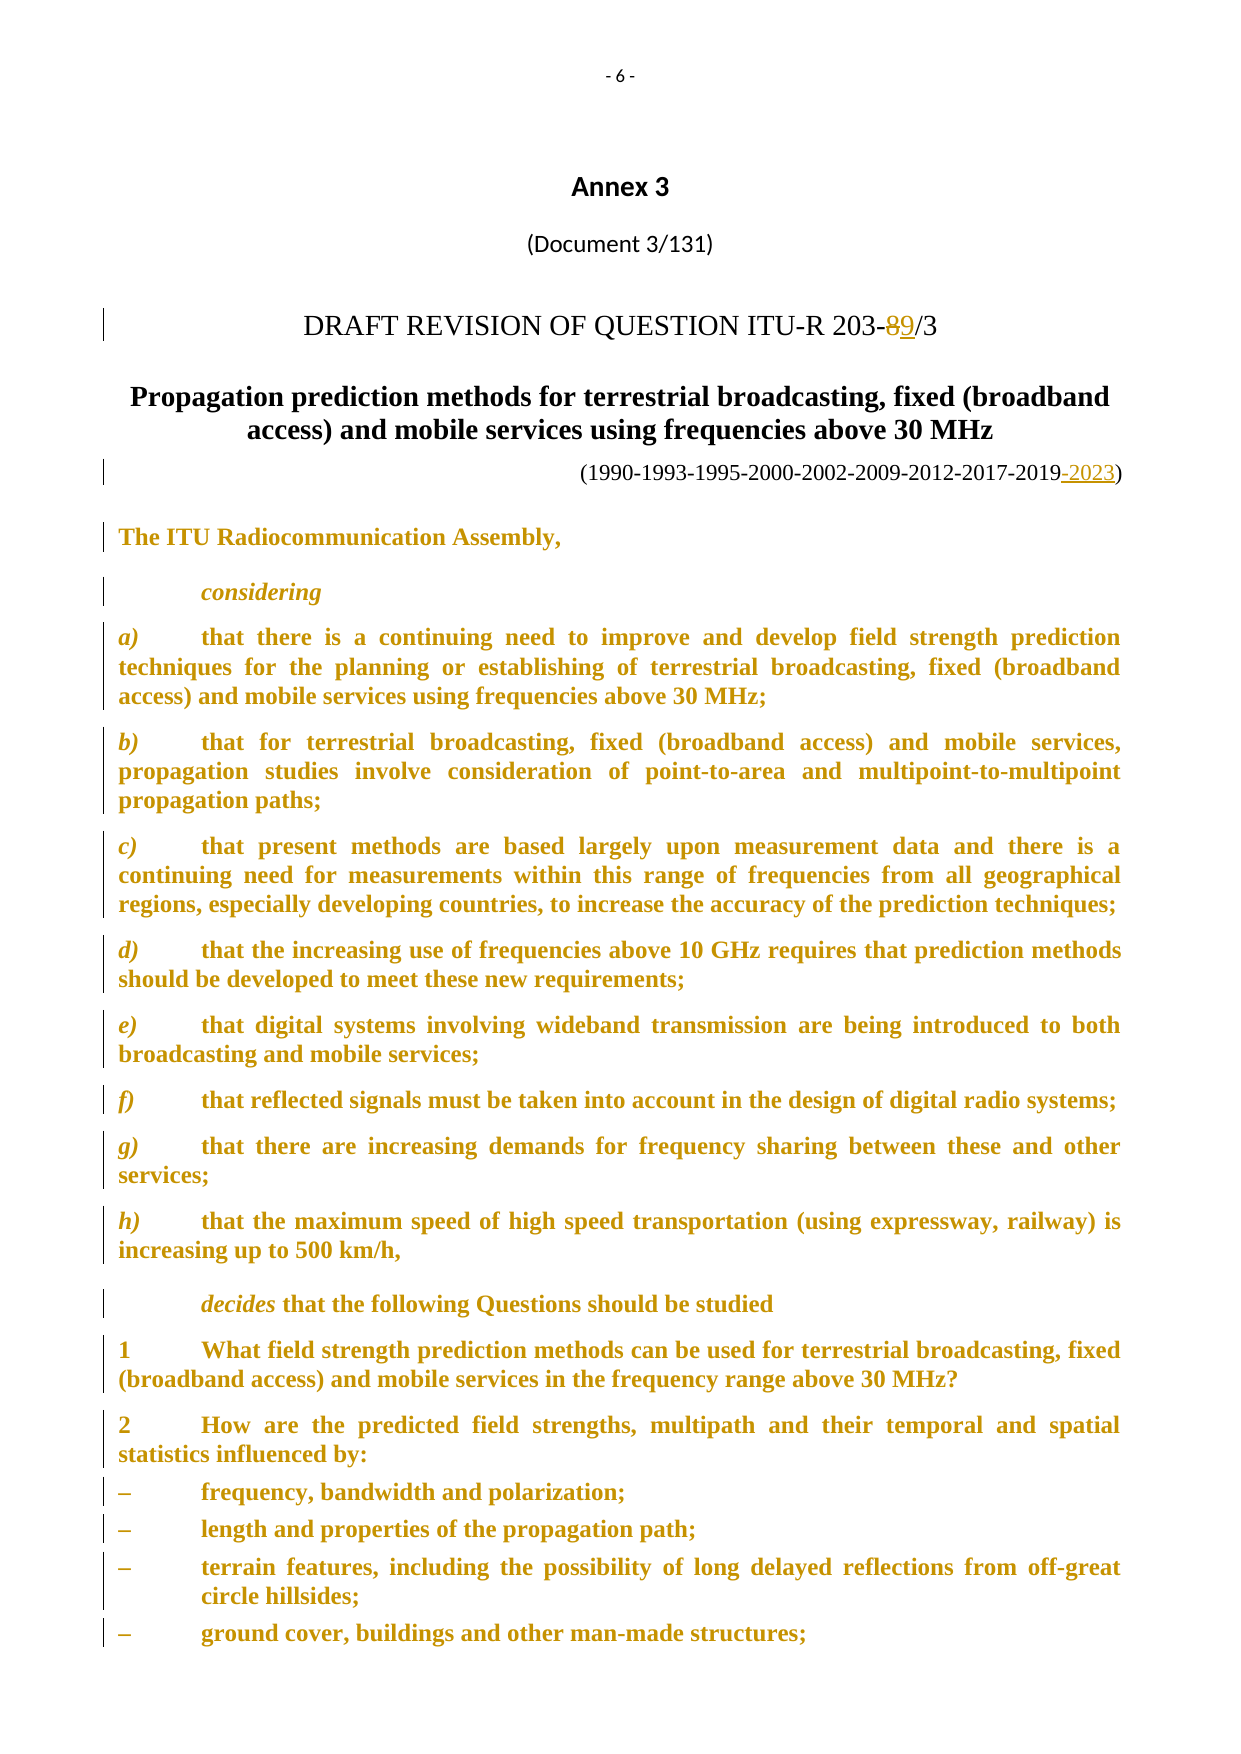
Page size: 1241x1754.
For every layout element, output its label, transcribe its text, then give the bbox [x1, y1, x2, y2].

text decides that the following Questions should be studied [201, 1289, 1122, 1318]
text h) that the maximum speed of high speed transportation (using expressway, railway) is increasing up to 500 km/h, [118, 1206, 1122, 1264]
text considering [201, 577, 1122, 606]
text – length and properties of the propagation path; [118, 1514, 1122, 1543]
title Propagation prediction methods for terrestrial broadcasting, fixed (broadband access) and mobile services using frequencies above 30 MHz [118, 379, 1122, 446]
text a) that there is a continuing need to improve and develop field strength prediction techniques for the planning or establishing of terrestrial broadcasting, fixed (broadband access) and mobile services using frequencies above 30 MHz; [118, 622, 1122, 710]
text e) that digital systems involving wideband transmission are being introduced to both broadcasting and mobile services; [118, 1010, 1122, 1068]
text DRAFT REVISION OF QUESTION ITU-R 203-/3 [118, 308, 1122, 341]
title (Document 3/131) [118, 229, 1122, 258]
text 1 What field strength prediction methods can be used for terrestrial broadcasting, fixed (broadband access) and mobile services in the frequency range above 30 MHz? [118, 1335, 1122, 1393]
text 2 How are the predicted field strengths, multipath and their temporal and spatial statistics influenced by: [118, 1410, 1122, 1468]
text – terrain features, including the possibility of long delayed reflections from off-great circle hillsides; [118, 1552, 1122, 1610]
text The ITU Radiocommunication Assembly, [118, 522, 1122, 552]
text – ground cover, buildings and other man-made structures; [118, 1618, 1122, 1647]
text d) that the increasing use of frequencies above 10 GHz requires that prediction methods should be developed to meet these new requirements; [118, 935, 1122, 993]
text g) that there are increasing demands for frequency sharing between these and other services; [118, 1131, 1122, 1189]
text f) that reflected signals must be taken into account in the design of digital radio systems; [118, 1085, 1122, 1114]
text (1990-1993-1995-2000-2002-2009-2012-2017-2019) [118, 458, 1122, 485]
text b) that for terrestrial broadcasting, fixed (broadband access) and mobile services, propagation studies involve consideration of point-to-area and multipoint-to-multipoint propagation paths; [118, 727, 1122, 814]
text – frequency, bandwidth and polarization; [118, 1477, 1122, 1506]
title Annex 3 [118, 168, 1122, 204]
text c) that present methods are based largely upon measurement data and there is a continuing need for measurements within this range of frequencies from all geographical regions, especially developing countries, to increase the accuracy of the prediction techniques; [118, 831, 1122, 918]
